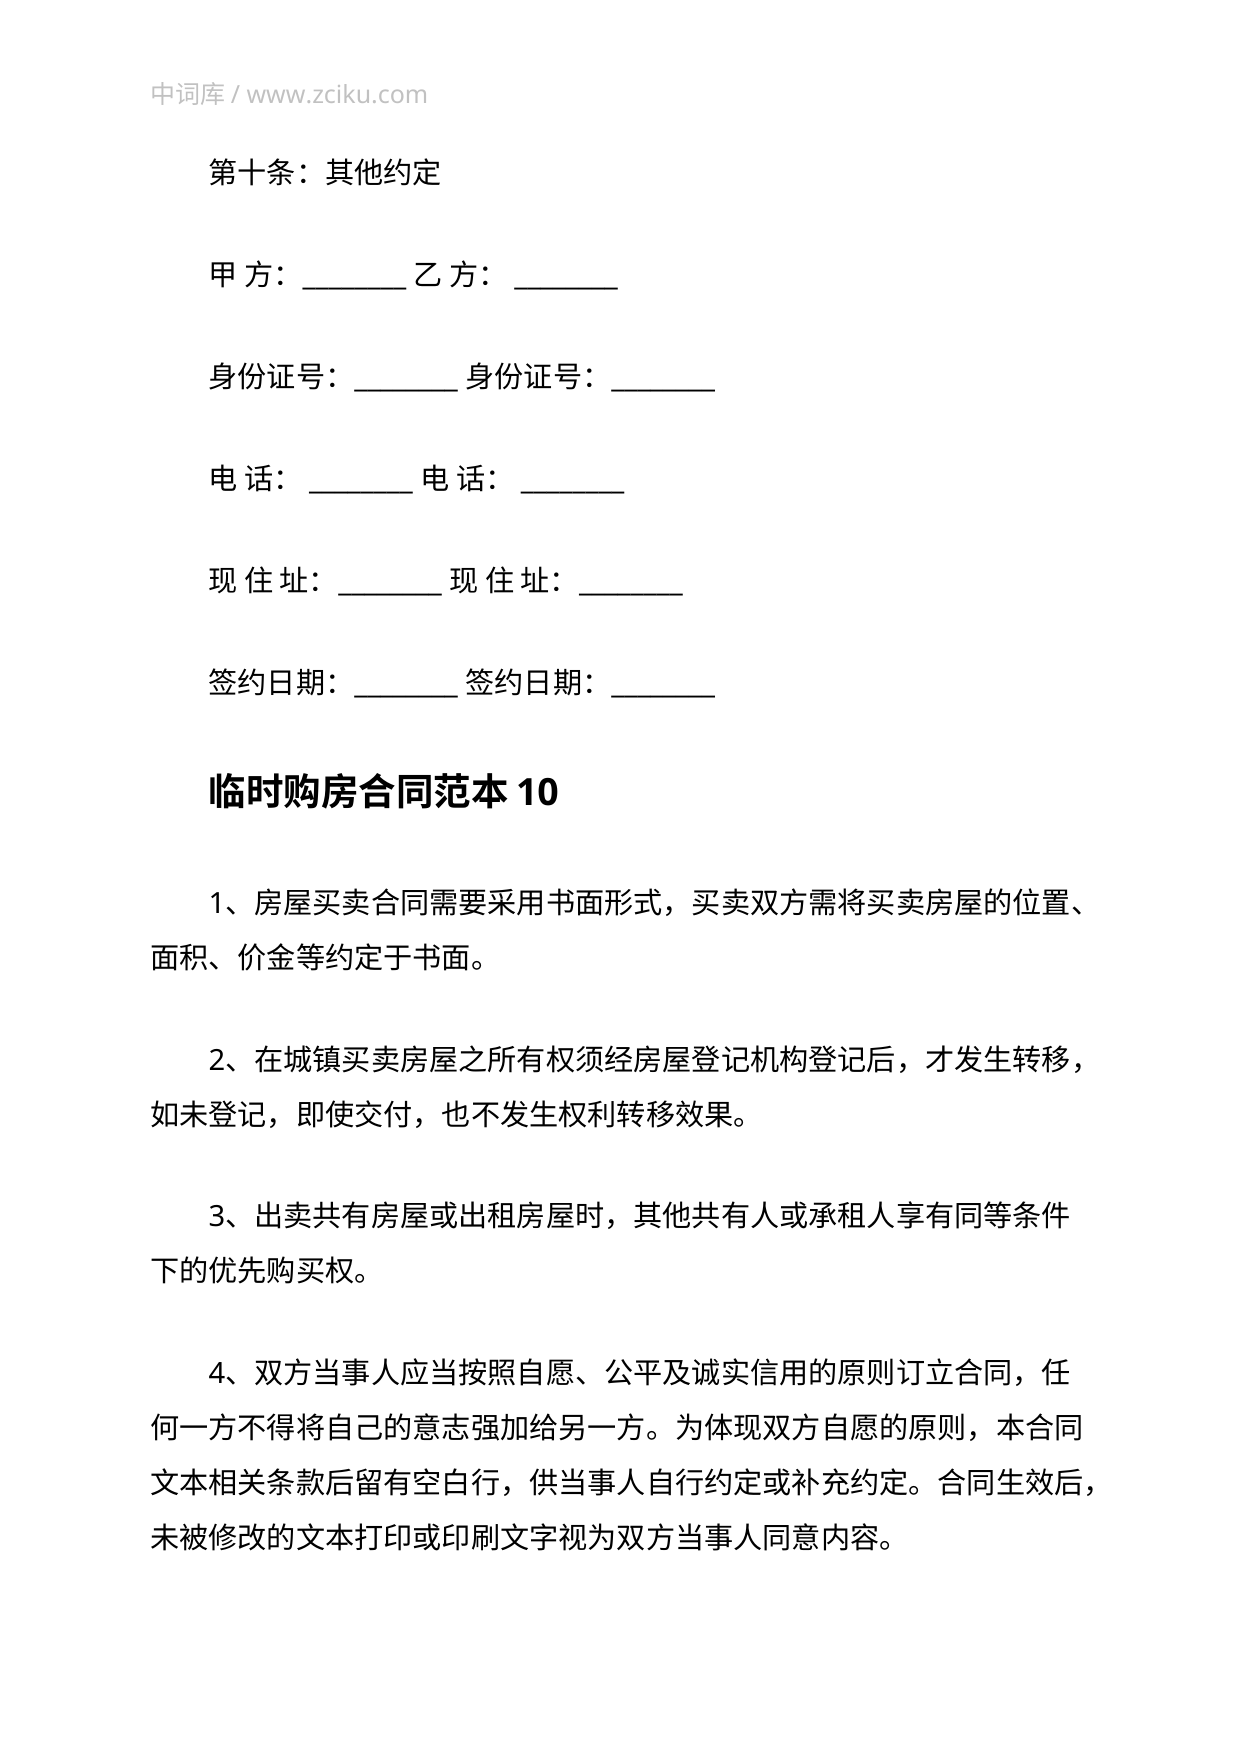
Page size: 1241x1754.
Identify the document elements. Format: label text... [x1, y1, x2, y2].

text 身份证号：________ 身份证号：________ [150, 354, 1090, 396]
text 现 住 址：________ 现 住 址：________ [150, 558, 1090, 600]
text 签约日期：________ 签约日期：________ [150, 660, 1090, 702]
text 1、房屋买卖合同需要采用书面形式，买卖双方需将买卖房屋的位置、面积、价金等约定于书面。 [150, 879, 1090, 977]
text 3、出卖共有房屋或出租房屋时，其他共有人或承租人享有同等条件下的优先购买权。 [150, 1193, 1090, 1290]
text 电 话： ________ 电 话： ________ [150, 456, 1090, 498]
text 临时购房合同范本10 [150, 762, 1090, 816]
text 第十条：其他约定 [150, 150, 1090, 192]
text 4、双方当事人应当按照自愿、公平及诚实信用的原则订立合同，任何一方不得将自己的意志强加给另一方。为体现双方自愿的原则，本合同文本相关条款后留有空白行，供当事人自行约定或补充约定。合同生效后，未被修改的文本打印或印刷文字视为双方当事人同意内容。 [150, 1349, 1090, 1557]
text 2、在城镇买卖房屋之所有权须经房屋登记机构登记后，才发生转移，如未登记，即使交付，也不发生权利转移效果。 [150, 1036, 1090, 1133]
text 甲 方：________ 乙 方： ________ [150, 252, 1090, 294]
